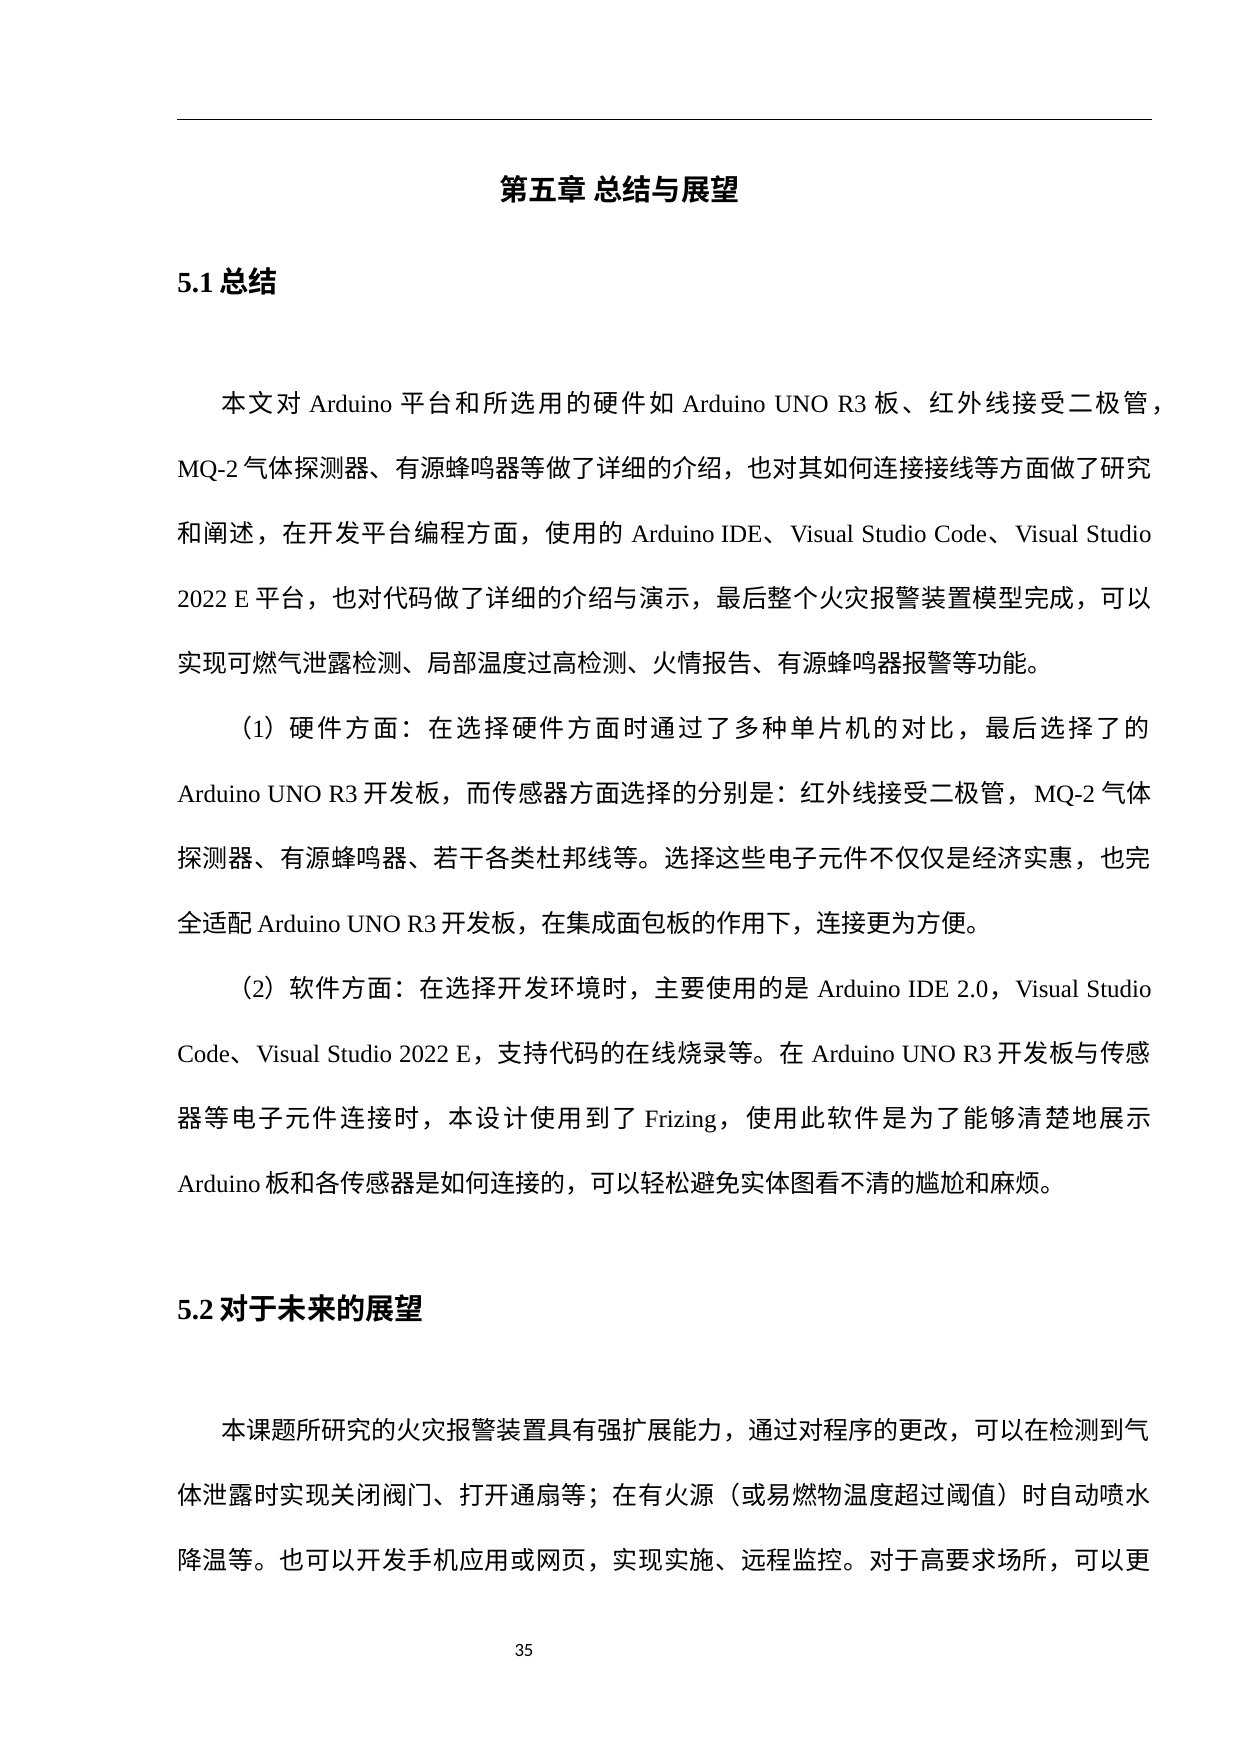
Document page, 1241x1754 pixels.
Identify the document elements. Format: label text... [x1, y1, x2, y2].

list 软件方面：在选择开发环境时，主要使用的是Arduino IDE 2.0，Visual Studio Code、Visual Studio 2022 E，支持代码的在线烧录等。在Arduino UNO R3开发板与传感器等电子元件连接时，本设计使用到了Frizing，使用此软件是为了能够清楚地展示Arduino板和各传感器是如何连接的，可以轻松避免实体图看不清的尴尬和麻烦。 [177, 954, 1152, 1214]
list 硬件方面：在选择硬件方面时通过了多种单片机的对比，最后选择了的Arduino UNO R3开发板，而传感器方面选择的分别是：红外线接受二极管，MQ-2气体探测器、有源蜂鸣器、若干各类杜邦线等。选择这些电子元件不仅仅是经济实惠，也完全适配Arduino UNO R3开发板，在集成面包板的作用下，连接更为方便。 [177, 694, 1152, 954]
subtitle 5.2对于未来的展望 [177, 1274, 1152, 1339]
subtitle 5.1总结 [177, 247, 1152, 312]
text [177, 1396, 1152, 1591]
subtitle 第五章 总结与展望 [177, 155, 1152, 220]
list 本文对Arduino平台和所选用的硬件如Arduino UNO R3板、红外线接受二极管，MQ-2气体探测器、有源蜂鸣器等做了详细的介绍，也对其如何连接接线等方面做了研究和阐述，在开发平台编程方面，使用的Arduino IDE、Visual Studio Code、Visual Studio 2022 E平台，也对代码做了详细的介绍与演示，最后整个火灾报警装置模型完成，可以实现可燃气泄露检测、局部温度过高检测、火情报告、有源蜂鸣器报警等功能。 [177, 369, 1152, 694]
